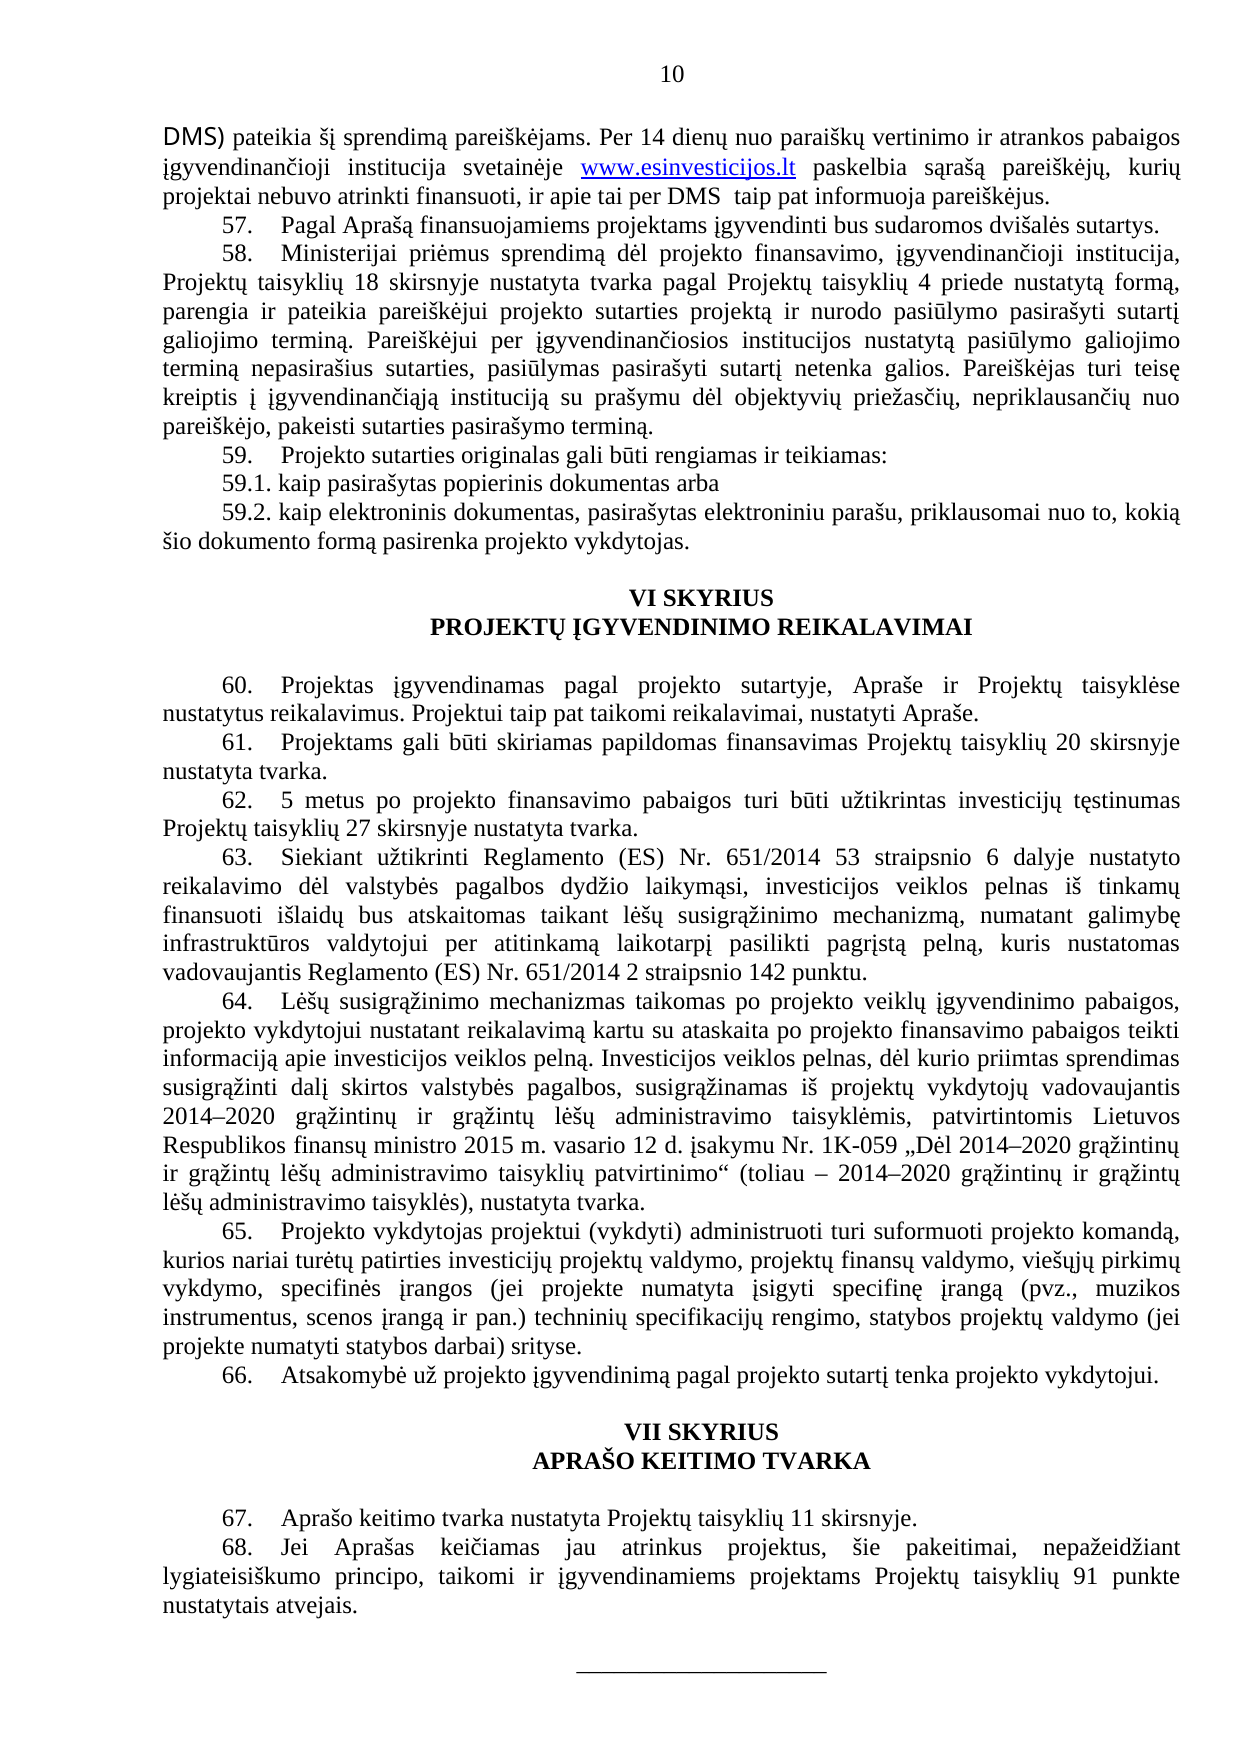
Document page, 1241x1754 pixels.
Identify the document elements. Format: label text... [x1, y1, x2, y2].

list Lėšų susigrąžinimo mechanizmas taikomas po projekto veiklų įgyvendinimo pabaigos, projekto vykdytojui nustatant reikalavimą kartu su ataskaita po projekto finansavimo pabaigos teikti informaciją apie investicijos veiklos pelną. Investicijos veiklos pelnas, dėl kurio priimtas sprendimas susigrąžinti dalį skirtos valstybės pagalbos, susigrąžinamas iš projektų vykdytojų vadovaujantis 2014–2020 grąžintinų ir grąžintų lėšų administravimo taisyklėmis, patvirtintomis Lietuvos Respublikos finansų ministro 2015 m. vasario 12 d. įsakymu Nr. 1K-059 „Dėl 2014–2020 grąžintinų ir grąžintų lėšų administravimo taisyklių patvirtinimo“ (toliau – 2014–2020 grąžintinų ir grąžintų lėšų administravimo taisyklės), nustatyta tvarka. [162, 986, 1181, 1216]
list Siekiant užtikrinti Reglamento (ES) Nr. 651/2014 53 straipsnio 6 dalyje nustatyto reikalavimo dėl valstybės pagalbos dydžio laikymąsi, investicijos veiklos pelnas iš tinkamų finansuoti išlaidų bus atskaitomas taikant lėšų susigrąžinimo mechanizmą, numatant galimybę infrastruktūros valdytojui per atitinkamą laikotarpį pasilikti pagrįstą pelną, kuris nustatomas vadovaujantis Reglamento (ES) Nr. 651/2014 2 straipsnio 142 punktu. [162, 842, 1181, 986]
text ____________________ [162, 1647, 1181, 1676]
list Ministerijai priėmus sprendimą dėl projekto finansavimo, įgyvendinančioji institucija, Projektų taisyklių 18 skirsnyje nustatyta tvarka pagal Projektų taisyklių 4 priede nustatytą formą, parengia ir pateikia pareiškėjui projekto sutarties projektą ir nurodo pasiūlymo pasirašyti sutartį galiojimo terminą. Pareiškėjui per įgyvendinančiosios institucijos nustatytą pasiūlymo galiojimo terminą nepasirašius sutarties, pasiūlymas pasirašyti sutartį netenka galios. Pareiškėjas turi teisę kreiptis į įgyvendinančiąją instituciją su prašymu dėl objektyvių priežasčių, nepriklausančių nuo pareiškėjo, pakeisti sutarties pasirašymo terminą. [162, 238, 1181, 440]
list 5 metus po projekto finansavimo pabaigos turi būti užtikrintas investicijų tęstinumas Projektų taisyklių 27 skirsnyje nustatyta tvarka. [162, 785, 1181, 842]
list Aprašo keitimo tvarka nustatyta Projektų taisyklių 11 skirsnyje. [162, 1503, 1181, 1532]
list Projektas įgyvendinamas pagal projekto sutartyje, Apraše ir Projektų taisyklėse nustatytus reikalavimus. Projektui taip pat taikomi reikalavimai, nustatyti Apraše. [162, 670, 1181, 727]
list 59.1. kaip pasirašytas popierinis dokumentas arba [162, 468, 1181, 497]
list Jei Aprašas keičiamas jau atrinkus projektus, šie pakeitimai, nepažeidžiant lygiateisiškumo principo, taikomi ir įgyvendinamiems projektams Projektų taisyklių 91 punkte nustatytais atvejais. [162, 1532, 1181, 1618]
list PROJEKTŲ ĮGYVENDINIMO REIKALAVIMAI [222, 612, 1181, 641]
list Projekto vykdytojas projektui (vykdyti) administruoti turi suformuoti projekto komandą, kurios nariai turėtų patirties investicijų projektų valdymo, projektų finansų valdymo, viešųjų pirkimų vykdymo, specifinės įrangos (jei projekte numatyta įsigyti specifinę įrangą (pvz., muzikos instrumentus, scenos įrangą ir pan.) techninių specifikacijų rengimo, statybos projektų valdymo (jei projekte numatyti statybos darbai) srityse. [162, 1216, 1181, 1360]
list Pagal Aprašą finansuojamiems projektams įgyvendinti bus sudaromos dvišalės sutartys. [162, 210, 1181, 238]
list Projekto sutarties originalas gali būti rengiamas ir teikiamas: [162, 440, 1181, 468]
list Projektams gali būti skiriamas papildomas finansavimas Projektų taisyklių 20 skirsnyje nustatyta tvarka. [162, 727, 1181, 785]
list VI SKYRIUS [222, 583, 1181, 612]
list VII SKYRIUS [222, 1417, 1181, 1446]
list Atsakomybė už projekto įgyvendinimą pagal projekto sutartį tenka projekto vykdytojui. [162, 1360, 1181, 1388]
list 59.2. kaip elektroninis dokumentas, pasirašytas elektroniniu parašu, priklausomai nuo to, kokią šio dokumento formą pasirenka projekto vykdytojas. [162, 497, 1181, 555]
list APRAŠO KEITIMO TVARKA [222, 1446, 1181, 1475]
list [162, 118, 1181, 210]
